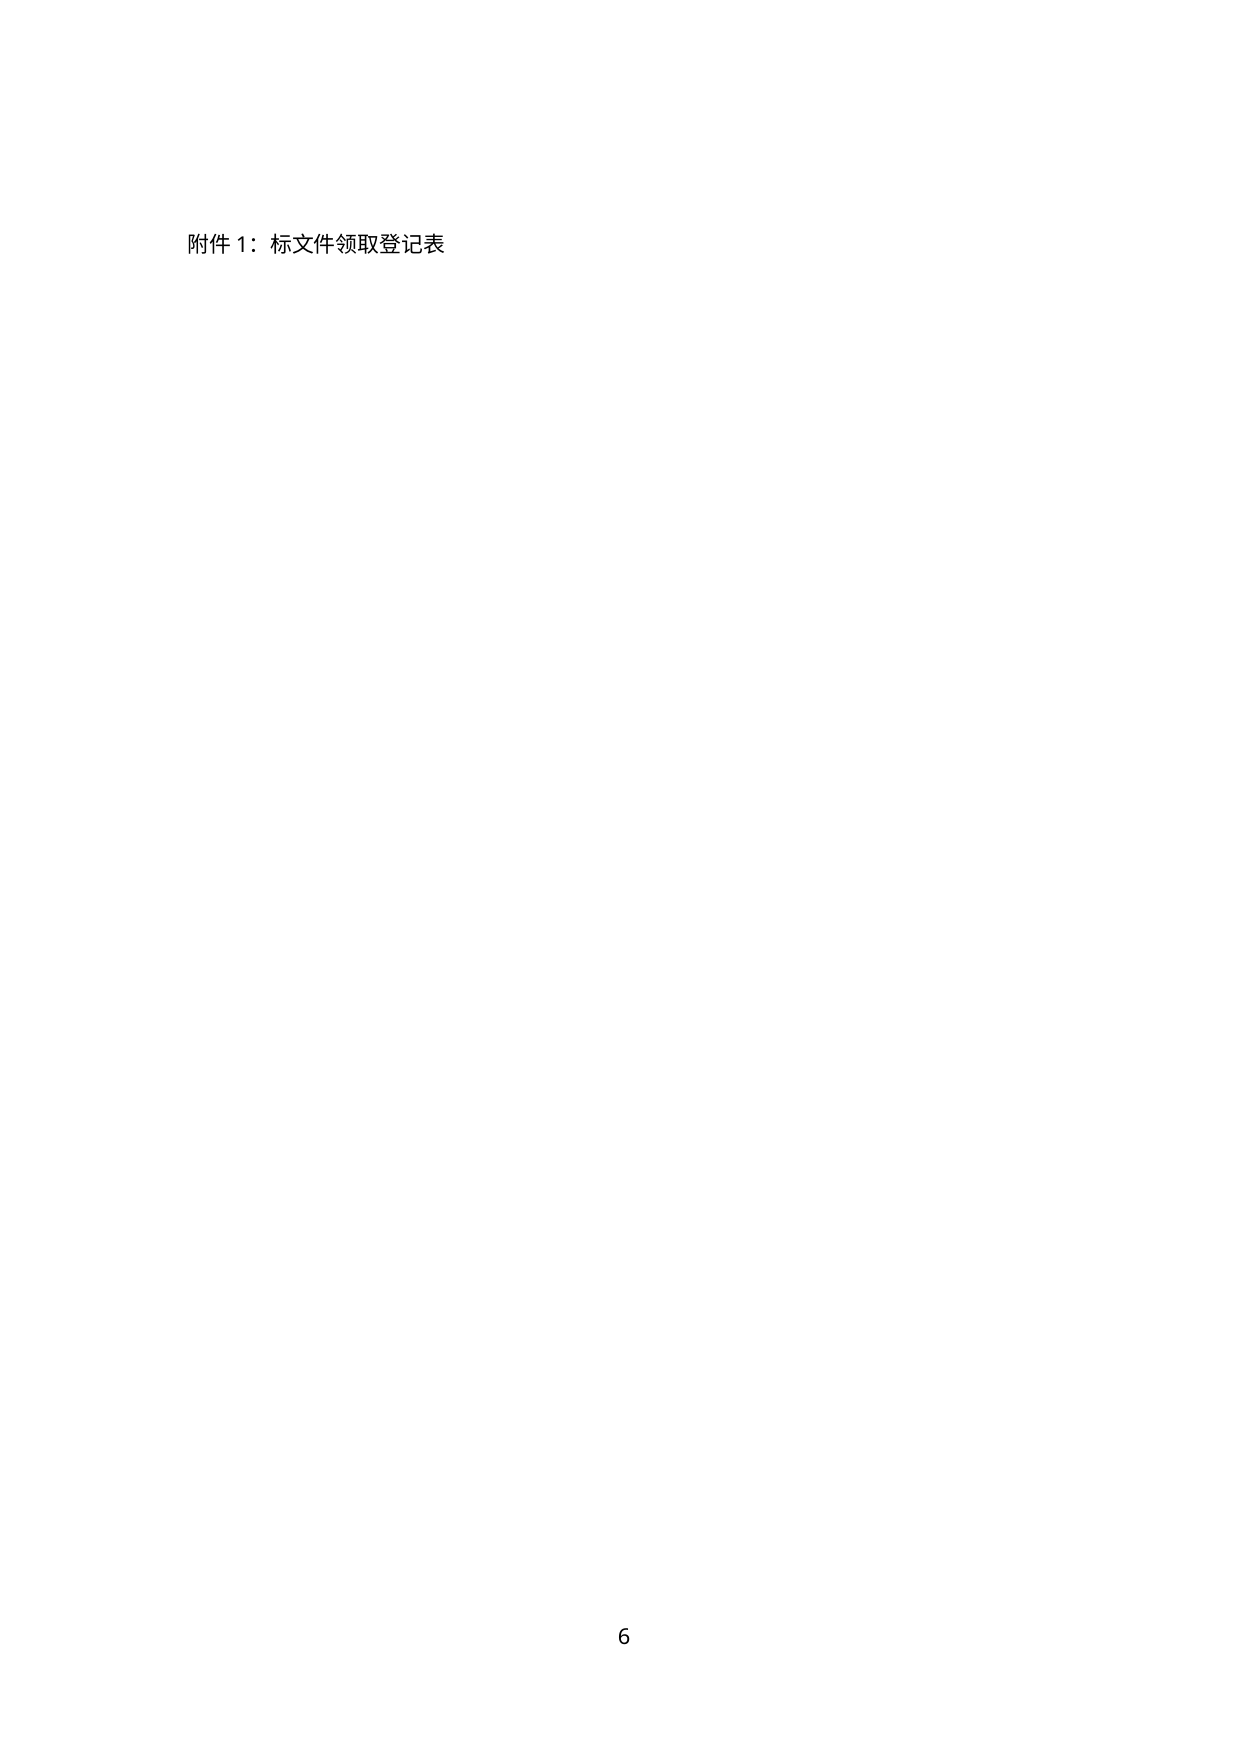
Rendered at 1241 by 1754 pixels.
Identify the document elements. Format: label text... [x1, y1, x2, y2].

text 附件1：标文件领取登记表 [187, 227, 1053, 259]
